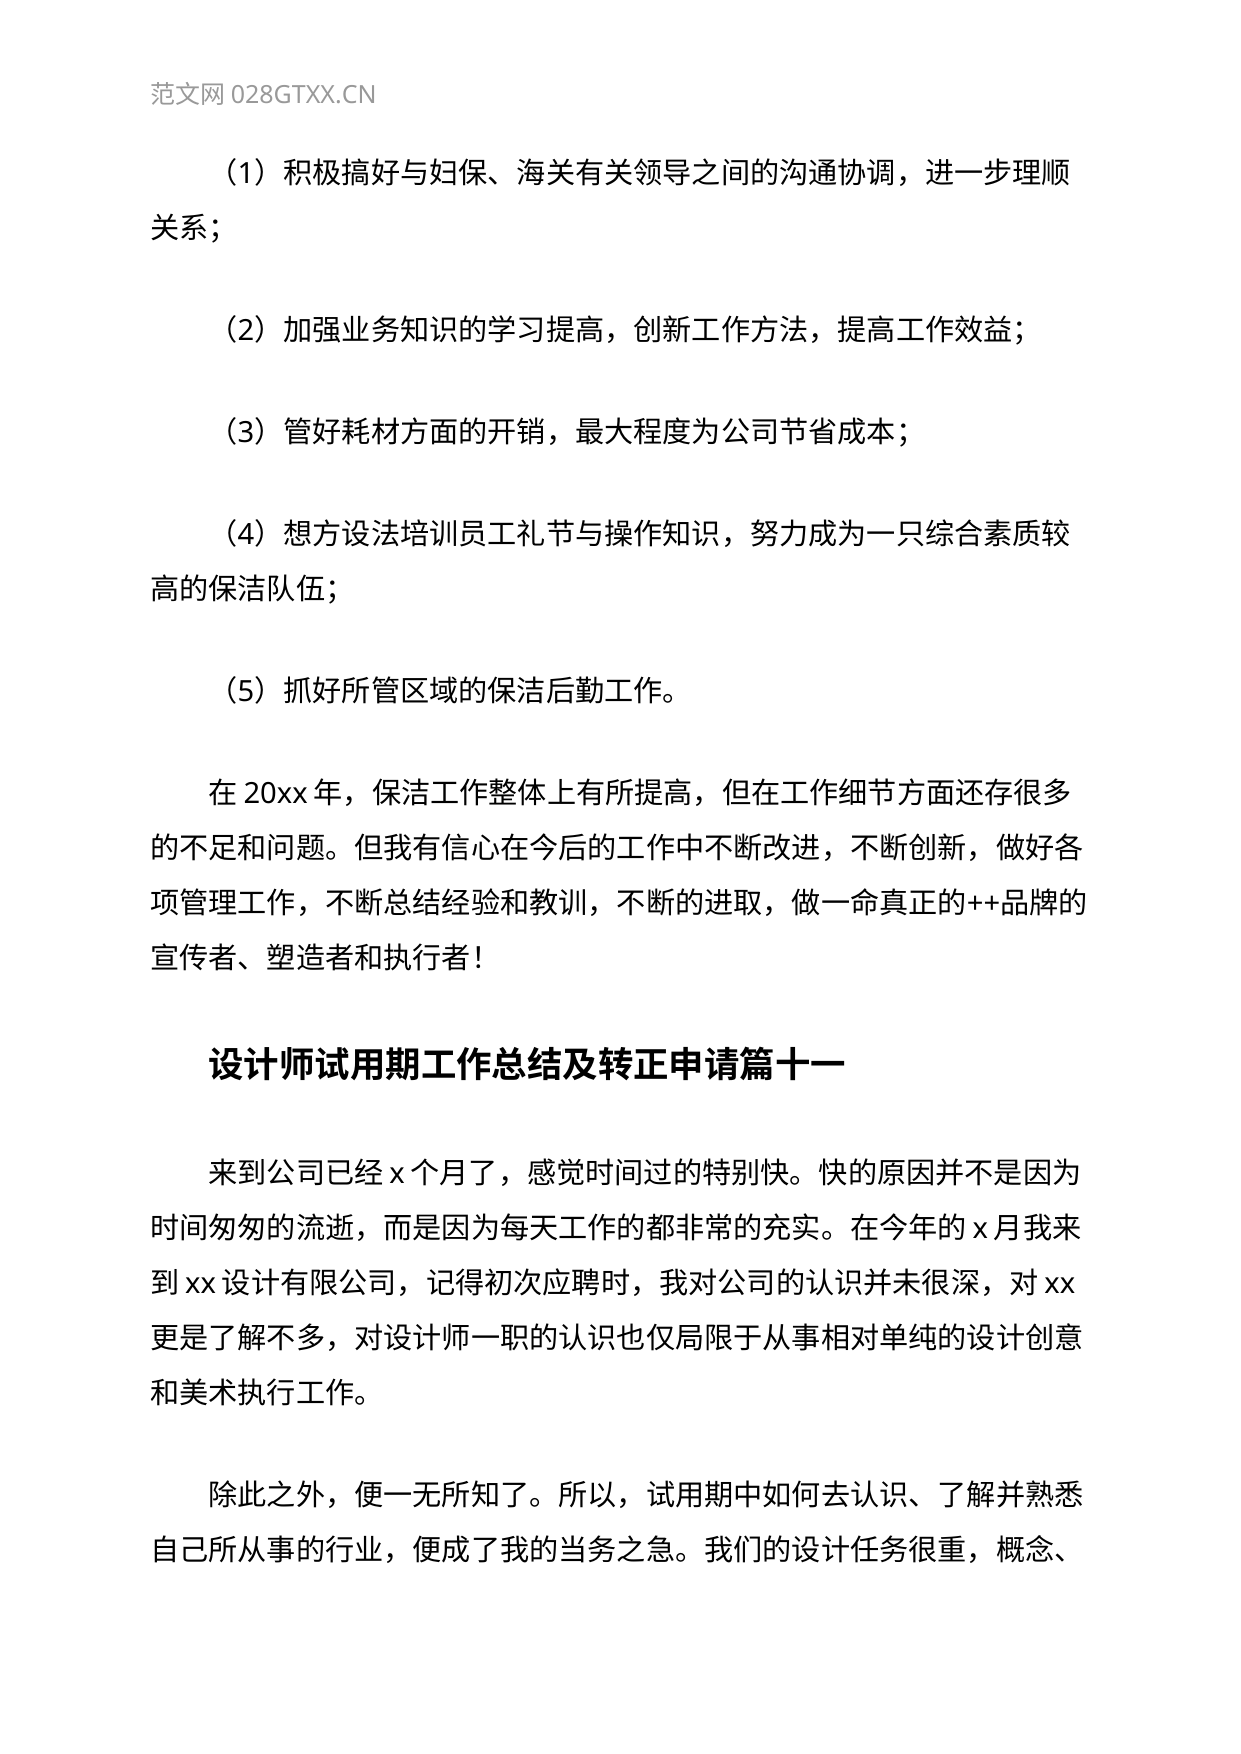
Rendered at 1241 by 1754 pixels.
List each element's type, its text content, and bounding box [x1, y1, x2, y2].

text 来到公司已经x个月了，感觉时间过的特别快。快的原因并不是因为时间匆匆的流逝，而是因为每天工作的都非常的充实。在今年的x月我来到xx设计有限公司，记得初次应聘时，我对公司的认识并未很深，对xx更是了解不多，对设计师一职的认识也仅局限于从事相对单纯的设计创意和美术执行工作。 [150, 1149, 1090, 1412]
text （5）抓好所管区域的保洁后勤工作。 [150, 667, 1090, 710]
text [150, 1471, 1090, 1568]
text （3）管好耗材方面的开销，最大程度为公司节省成本； [150, 409, 1090, 451]
text （1）积极搞好与妇保、海关有关领导之间的沟通协调，进一步理顺关系； [150, 150, 1090, 247]
text （4）想方设法培训员工礼节与操作知识，努力成为一只综合素质较高的保洁队伍； [150, 511, 1090, 608]
text （2）加强业务知识的学习提高，创新工作方法，提高工作效益； [150, 307, 1090, 349]
text 在20xx年，保洁工作整体上有所提高，但在工作细节方面还存很多的不足和问题。但我有信心在今后的工作中不断改进，不断创新，做好各项管理工作，不断总结经验和教训，不断的进取，做一命真正的++品牌的宣传者、塑造者和执行者！ [150, 769, 1090, 977]
text 设计师试用期工作总结及转正申请篇十一 [150, 1036, 1090, 1087]
